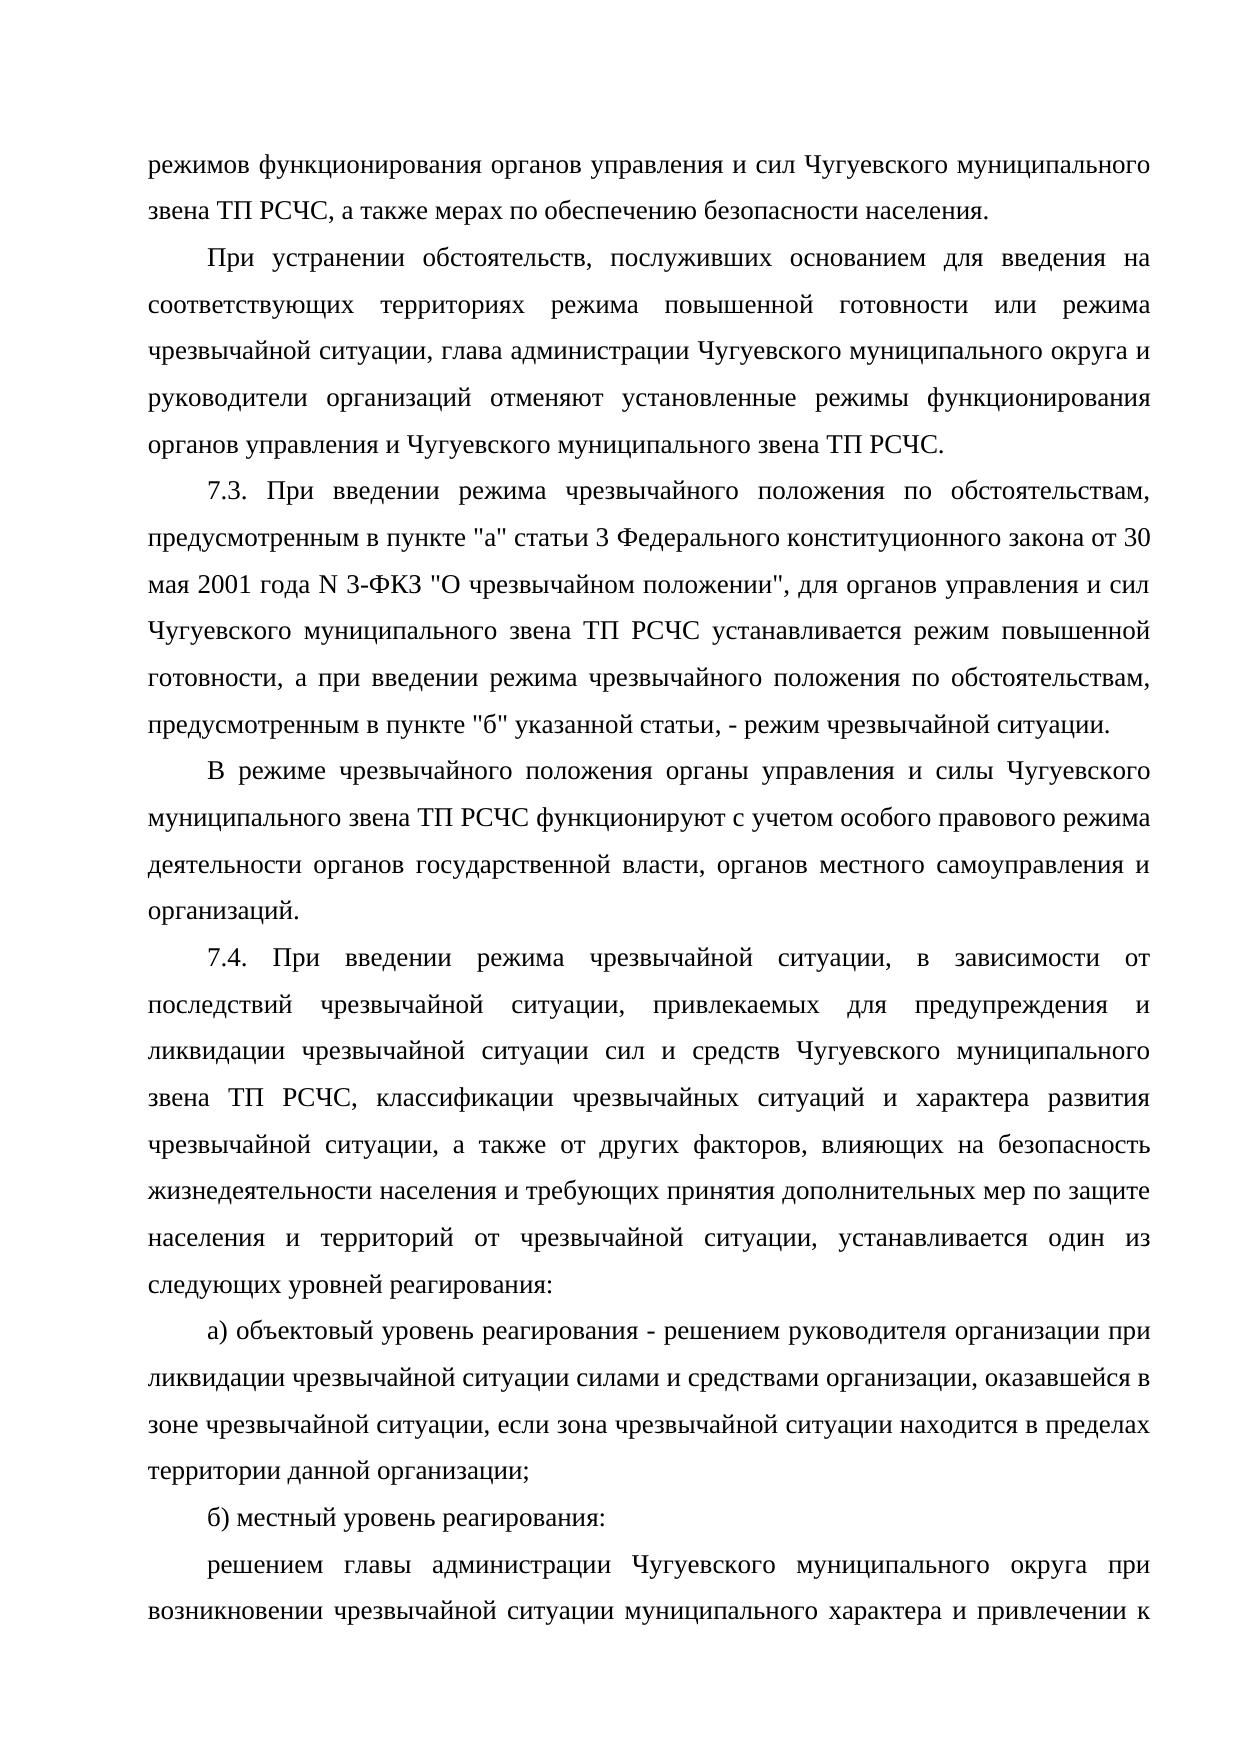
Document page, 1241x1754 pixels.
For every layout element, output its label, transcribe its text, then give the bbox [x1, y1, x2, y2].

text 7.4. При введении режима чрезвычайной ситуации, в зависимости от последствий чрезвычайной ситуации, привлекаемых для предупреждения и ликвидации чрезвычайной ситуации сил и средств Чугуевского муниципального звена ТП РСЧС, классификации чрезвычайных ситуаций и характера развития чрезвычайной ситуации, а также от других факторов, влияющих на безопасность жизнедеятельности населения и требующих принятия дополнительных мер по защите населения и территорий от чрезвычайной ситуации, устанавливается один из следующих уровней реагирования: [148, 941, 1152, 1299]
text б) местный уровень реагирования: [148, 1501, 1152, 1532]
text В режиме чрезвычайного положения органы управления и силы Чугуевского муниципального звена ТП РСЧС функционируют с учетом особого правового режима деятельности органов государственной власти, органов местного самоуправления и организаций. [148, 754, 1152, 926]
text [148, 148, 1152, 226]
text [148, 1548, 1152, 1626]
text а) объектовый уровень реагирования - решением руководителя организации при ликвидации чрезвычайной ситуации силами и средствами организации, оказавшейся в зоне чрезвычайной ситуации, если зона чрезвычайной ситуации находится в пределах территории данной организации; [148, 1314, 1152, 1486]
text 7.3. При введении режима чрезвычайного положения по обстоятельствам, предусмотренным в пункте "а" статьи 3 Федерального конституционного закона от 30 мая 2001 года N 3-ФКЗ "О чрезвычайном положении", для органов управления и сил Чугуевского муниципального звена ТП РСЧС устанавливается режим повышенной готовности, а при введении режима чрезвычайного положения по обстоятельствам, предусмотренным в пункте "б" указанной статьи, - режим чрезвычайной ситуации. [148, 474, 1152, 739]
text При устранении обстоятельств, послуживших основанием для введения на соответствующих территориях режима повышенной готовности или режима чрезвычайной ситуации, глава администрации Чугуевского муниципального округа и руководители организаций отменяют установленные режимы функционирования органов управления и Чугуевского муниципального звена ТП РСЧС. [148, 241, 1152, 459]
